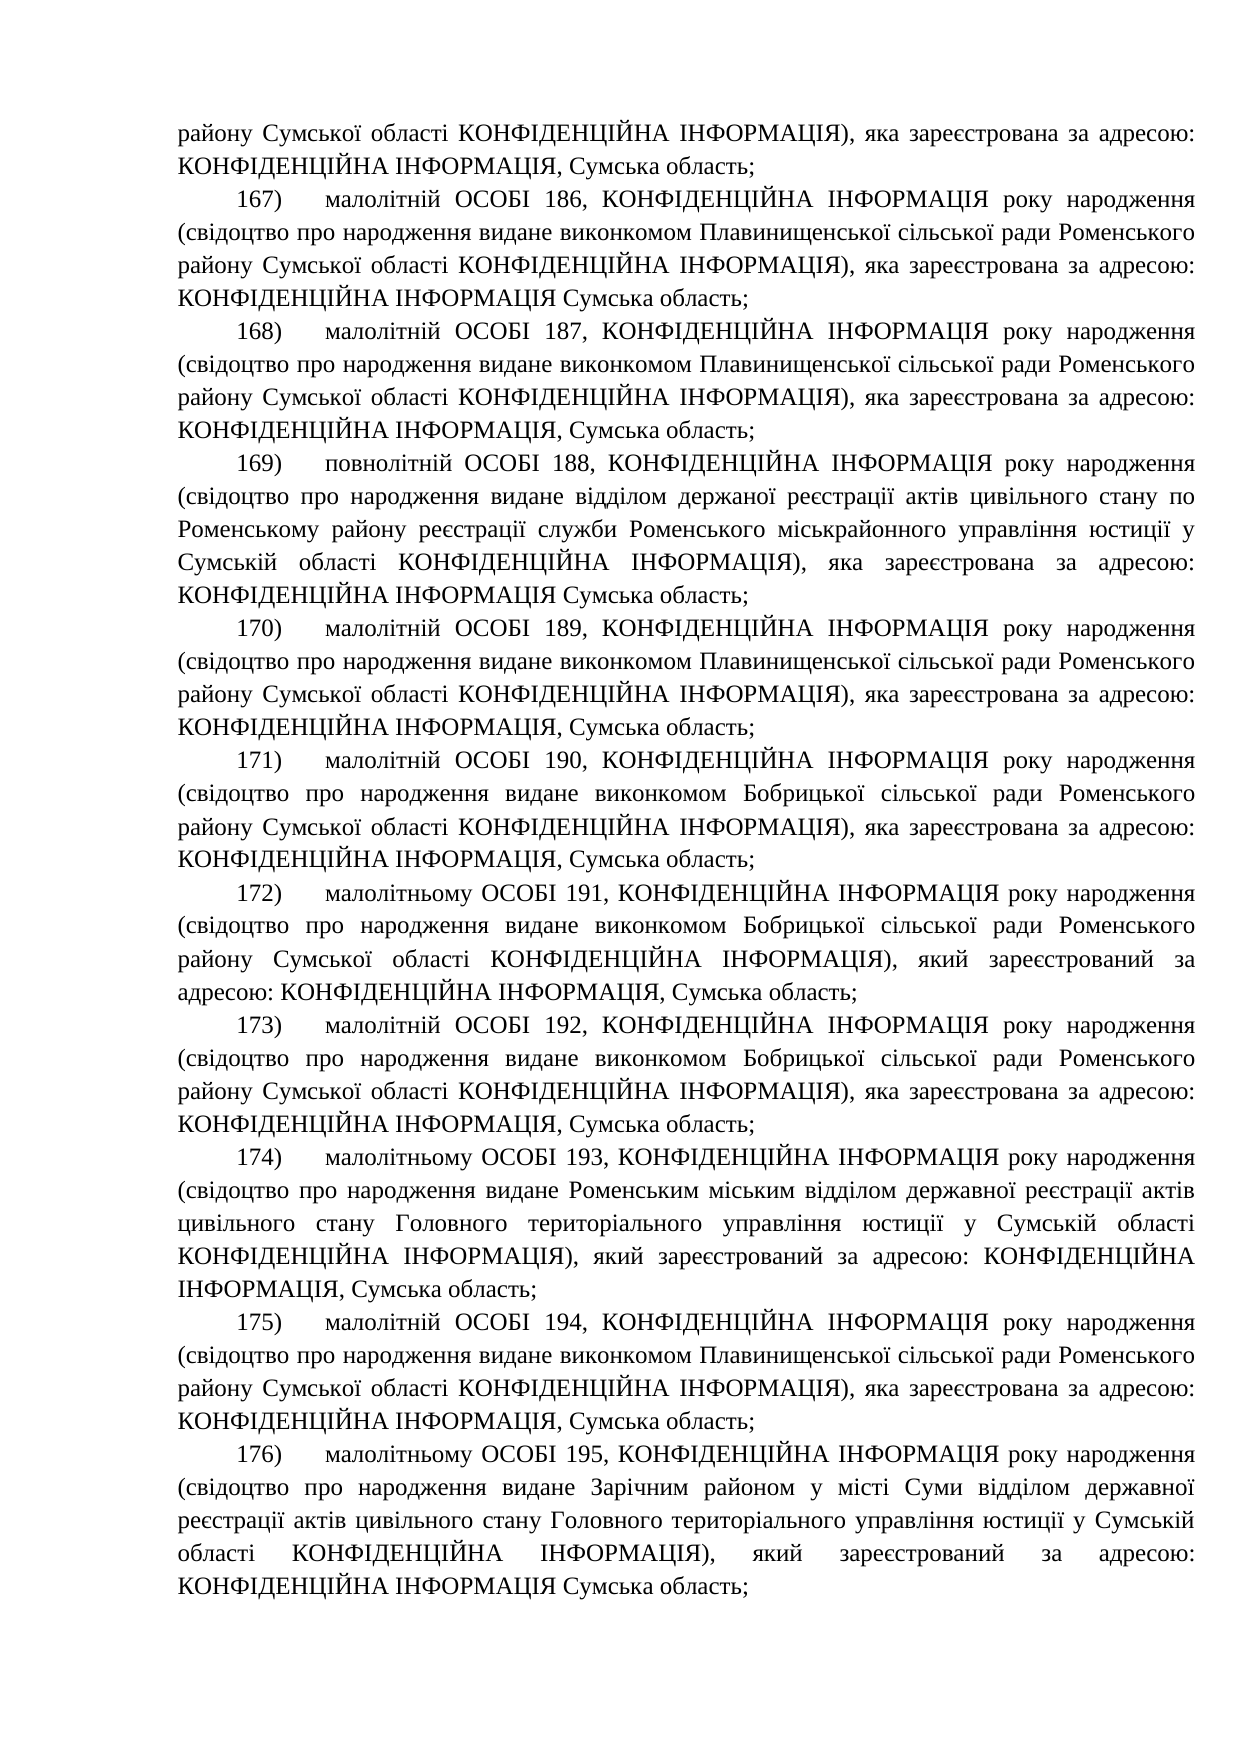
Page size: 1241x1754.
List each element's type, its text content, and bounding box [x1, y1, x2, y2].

list малолітній ОСОБІ 189, КОНФІДЕНЦІЙНА ІНФОРМАЦІЯ року народження (свідоцтво про народження видане виконкомом Плавинищенської сільської ради Роменського району Сумської області КОНФІДЕНЦІЙНА ІНФОРМАЦІЯ), яка зареєстрована за адресою: КОНФІДЕНЦІЙНА ІНФОРМАЦІЯ, Сумська область; [177, 613, 1196, 741]
list малолітній ОСОБІ 192, КОНФІДЕНЦІЙНА ІНФОРМАЦІЯ року народження (свідоцтво про народження видане виконкомом Бобрицької сільської ради Роменського району Сумської області КОНФІДЕНЦІЙНА ІНФОРМАЦІЯ), яка зареєстрована за адресою: КОНФІДЕНЦІЙНА ІНФОРМАЦІЯ, Сумська область; [177, 1010, 1196, 1137]
list малолітньому ОСОБІ 195, КОНФІДЕНЦІЙНА ІНФОРМАЦІЯ року народження (свідоцтво про народження видане Зарічним районом у місті Суми відділом державної реєстрації актів цивільного стану Головного територіального управління юстиції у Сумській області КОНФІДЕНЦІЙНА ІНФОРМАЦІЯ), який зареєстрований за адресою: КОНФІДЕНЦІЙНА ІНФОРМАЦІЯ Сумська область; [177, 1439, 1196, 1600]
list малолітньому ОСОБІ 191, КОНФІДЕНЦІЙНА ІНФОРМАЦІЯ року народження (свідоцтво про народження видане виконкомом Бобрицької сільської ради Роменського району Сумської області КОНФІДЕНЦІЙНА ІНФОРМАЦІЯ), який зареєстрований за адресою: КОНФІДЕНЦІЙНА ІНФОРМАЦІЯ, Сумська область; [177, 878, 1196, 1005]
list малолітній ОСОБІ 186, КОНФІДЕНЦІЙНА ІНФОРМАЦІЯ року народження (свідоцтво про народження видане виконкомом Плавинищенської сільської ради Роменського району Сумської області КОНФІДЕНЦІЙНА ІНФОРМАЦІЯ), яка зареєстрована за адресою: КОНФІДЕНЦІЙНА ІНФОРМАЦІЯ Сумська область; [177, 184, 1196, 312]
list малолітній ОСОБІ 187, КОНФІДЕНЦІЙНА ІНФОРМАЦІЯ року народження (свідоцтво про народження видане виконкомом Плавинищенської сільської ради Роменського району Сумської області КОНФІДЕНЦІЙНА ІНФОРМАЦІЯ), яка зареєстрована за адресою: КОНФІДЕНЦІЙНА ІНФОРМАЦІЯ, Сумська область; [177, 316, 1196, 444]
list малолітній ОСОБІ 194, КОНФІДЕНЦІЙНА ІНФОРМАЦІЯ року народження (свідоцтво про народження видане виконкомом Плавинищенської сільської ради Роменського району Сумської області КОНФІДЕНЦІЙНА ІНФОРМАЦІЯ), яка зареєстрована за адресою: КОНФІДЕНЦІЙНА ІНФОРМАЦІЯ, Сумська область; [177, 1307, 1196, 1435]
list малолітньому ОСОБІ 193, КОНФІДЕНЦІЙНА ІНФОРМАЦІЯ року народження (свідоцтво про народження видане Роменським міським відділом державної реєстрації актів цивільного стану Головного територіального управління юстиції у Сумській області КОНФІДЕНЦІЙНА ІНФОРМАЦІЯ), який зареєстрований за адресою: КОНФІДЕНЦІЙНА ІНФОРМАЦІЯ, Сумська область; [177, 1142, 1196, 1303]
list повнолітній ОСОБІ 188, КОНФІДЕНЦІЙНА ІНФОРМАЦІЯ року народження (свідоцтво про народження видане відділом держаної реєстрації актів цивільного стану по Роменському району реєстрації служби Роменського міськрайонного управління юстиції у Сумській області КОНФІДЕНЦІЙНА ІНФОРМАЦІЯ), яка зареєстрована за адресою: КОНФІДЕНЦІЙНА ІНФОРМАЦІЯ Сумська область; [177, 448, 1196, 609]
list малолітній ОСОБІ 190, КОНФІДЕНЦІЙНА ІНФОРМАЦІЯ року народження (свідоцтво про народження видане виконкомом Бобрицької сільської ради Роменського району Сумської області КОНФІДЕНЦІЙНА ІНФОРМАЦІЯ), яка зареєстрована за адресою: КОНФІДЕНЦІЙНА ІНФОРМАЦІЯ, Сумська область; [177, 746, 1196, 873]
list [177, 118, 1196, 180]
